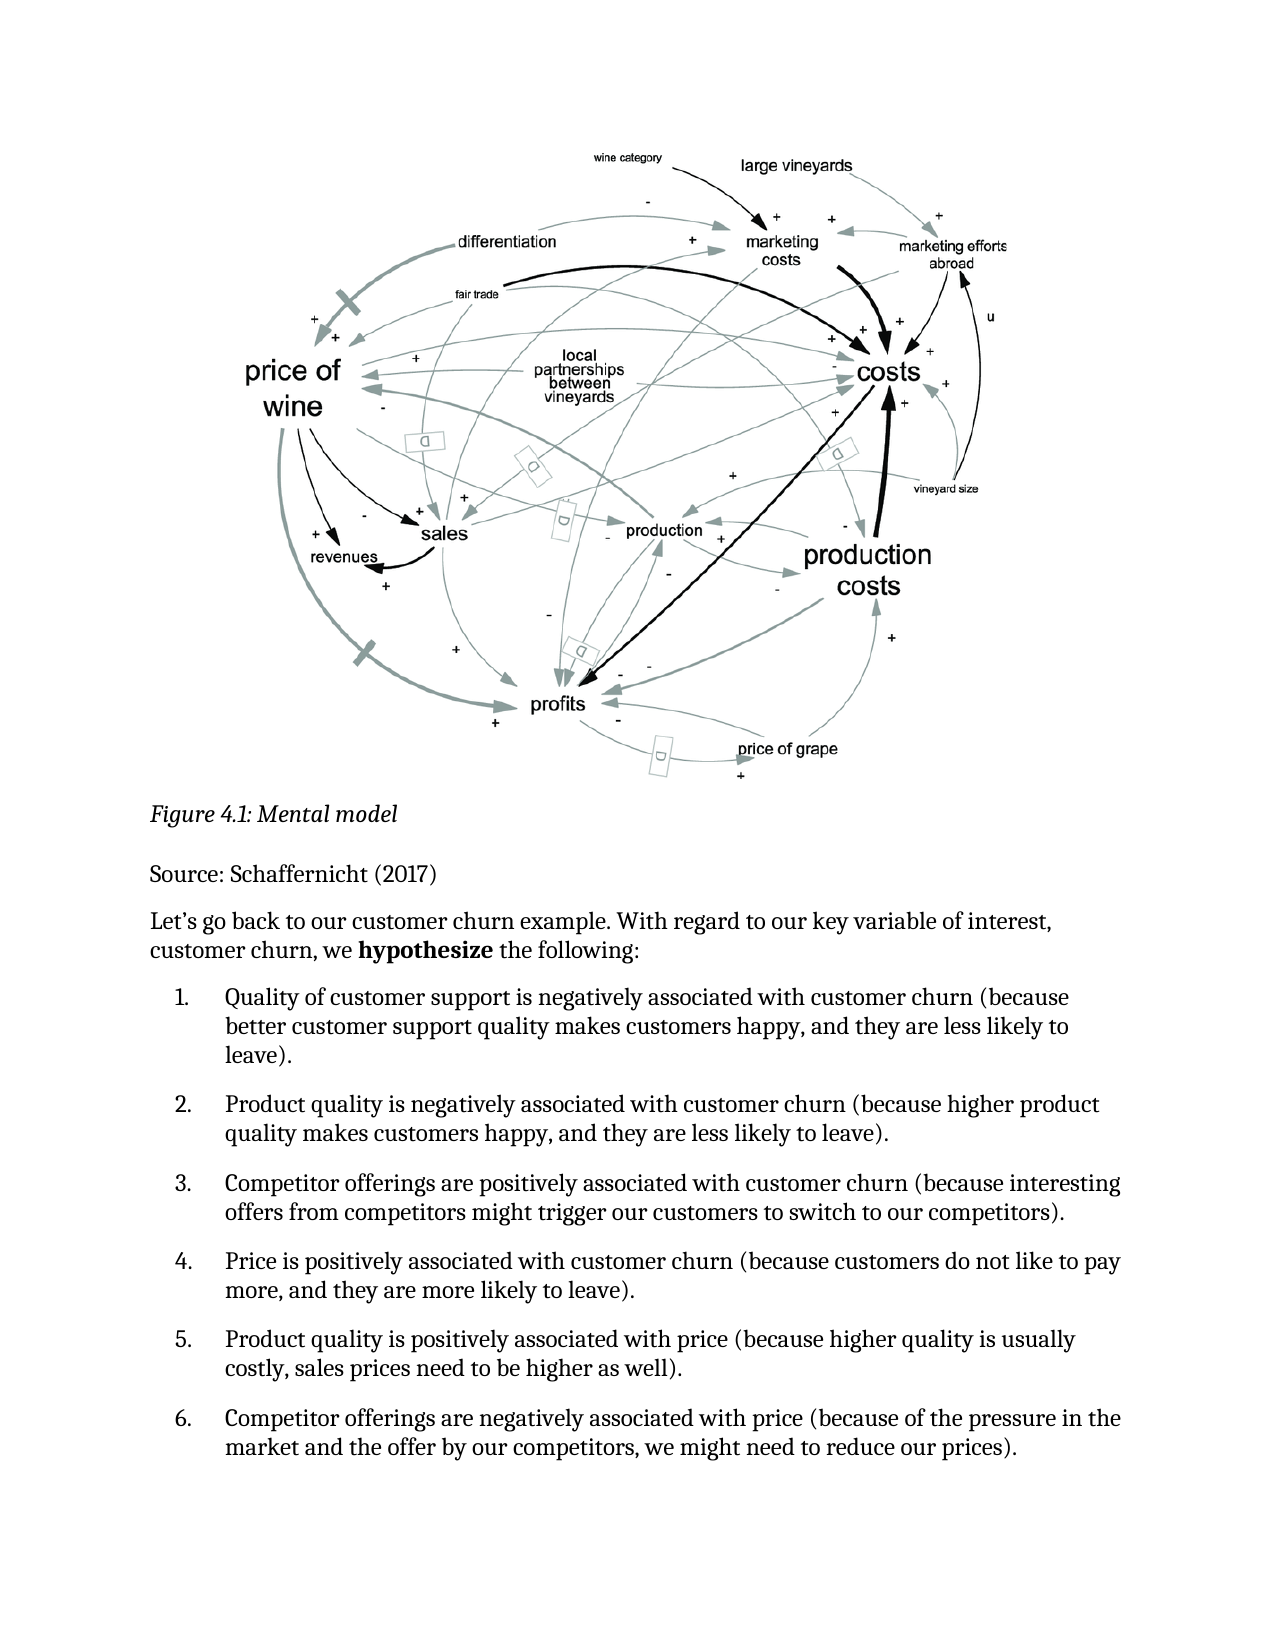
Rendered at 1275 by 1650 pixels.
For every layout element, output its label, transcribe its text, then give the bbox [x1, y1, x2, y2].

list Product quality is positively associated with price (because higher quality is usually costly, sales prices need to be higher as well). [175, 1325, 1125, 1383]
picture [246, 153, 1007, 779]
list Competitor offerings are negatively associated with price (because of the pressure in the market and the offer by our competitors, we might need to reduce our prices). [175, 1404, 1125, 1461]
list Competitor offerings are positively associated with customer churn (because interesting offers from competitors might trigger our customers to switch to our competitors). [175, 1169, 1125, 1226]
text Let’s go back to our customer churn example. With regard to our key variable of interest, customer churn, we hypothesize the following: [150, 907, 1125, 964]
table_header Figure 4.1: Mental model [139, 150, 1114, 841]
text Source: Schaffernicht (2017) [150, 859, 1125, 888]
list Product quality is negatively associated with customer churn (because higher product quality makes customers happy, and they are less likely to leave). [175, 1090, 1125, 1148]
list Price is positively associated with customer churn (because customers do not like to pay more, and they are more likely to leave). [175, 1247, 1125, 1304]
list Quality of customer support is negatively associated with customer churn (because better customer support quality makes customers happy, and they are less likely to leave). [175, 983, 1125, 1069]
